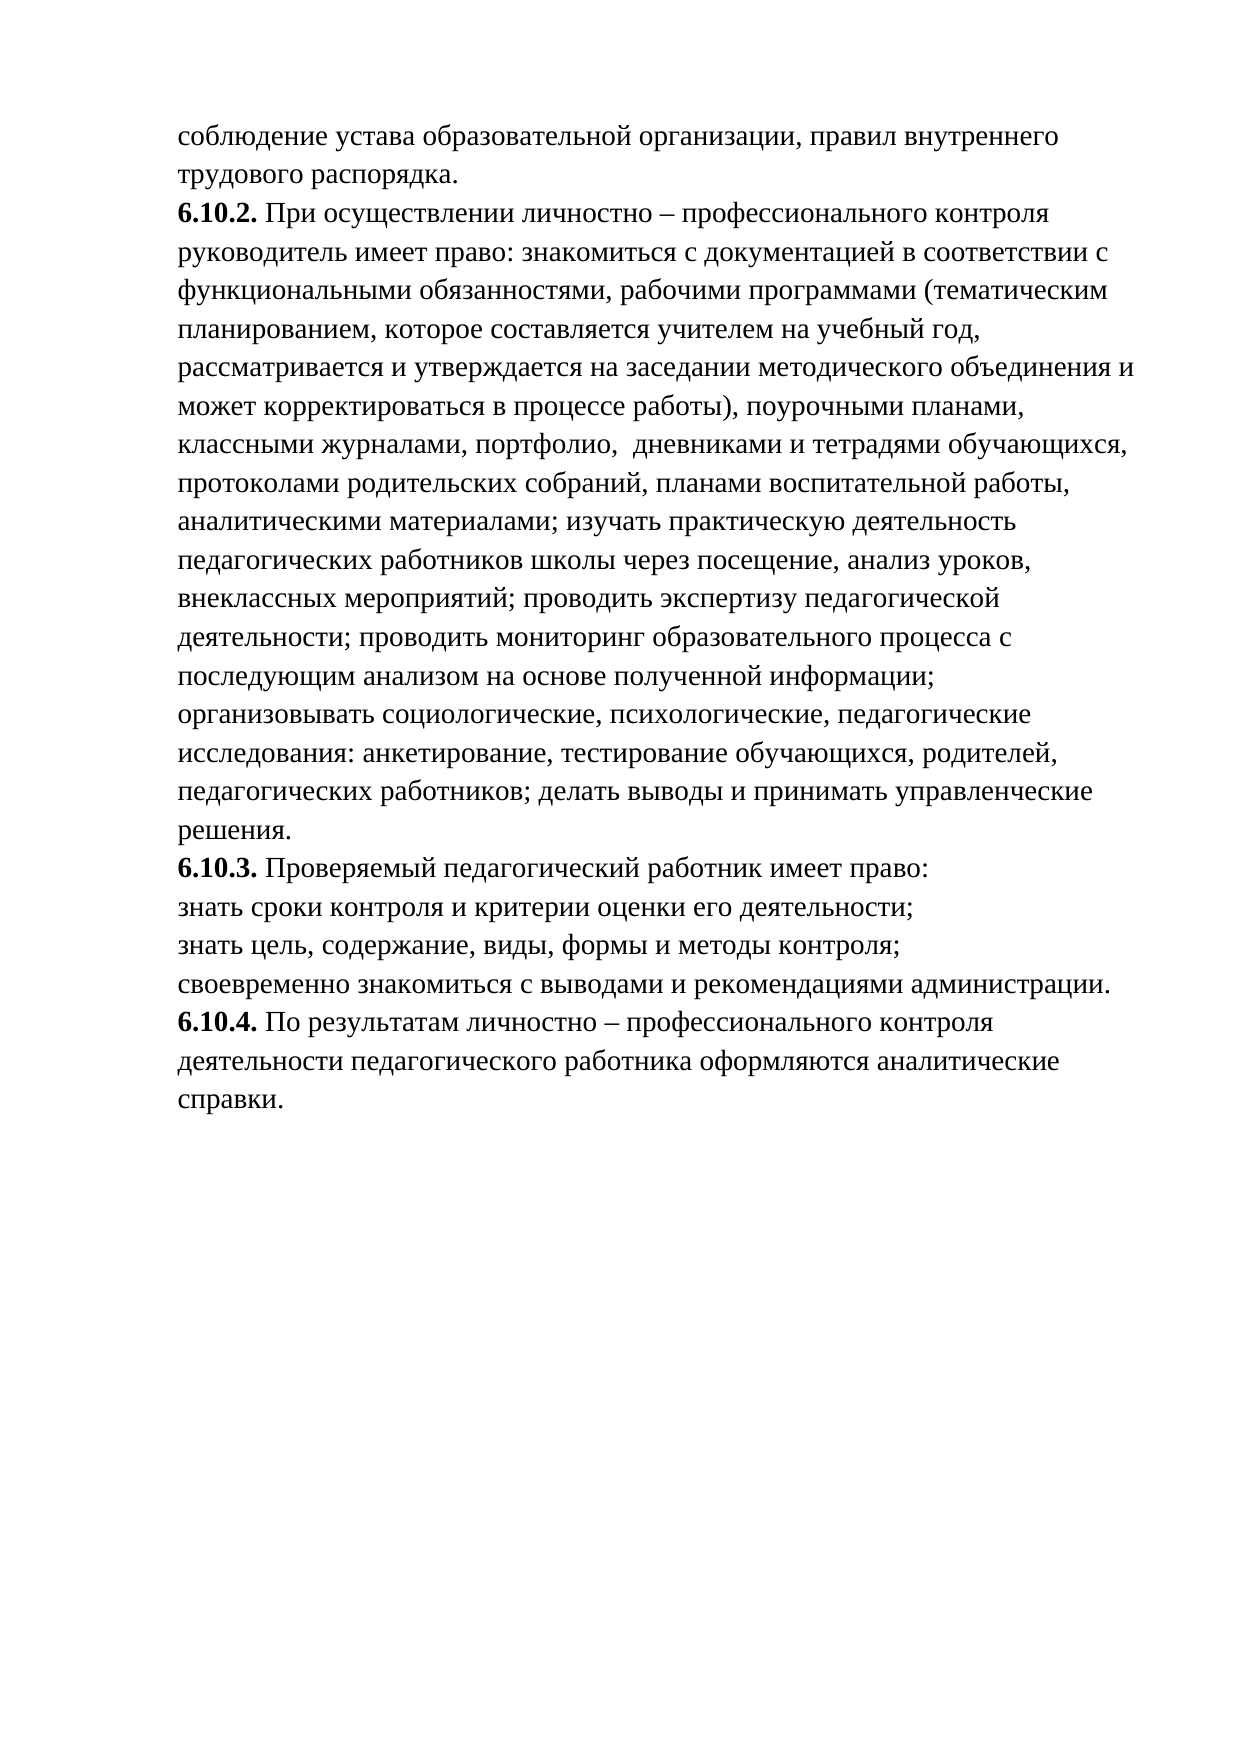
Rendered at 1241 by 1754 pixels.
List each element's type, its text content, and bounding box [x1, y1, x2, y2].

text организовывать социологические, психологические, педагогические исследования: анкетирование, тестирование обучающихся, родителей, педагогических работников; делать выводы и принимать управленческие решения. [177, 696, 1152, 845]
text 6.10.4. По результатам личностно – профессионального контроля деятельности педагогического работника оформляются аналитические справки. [177, 1004, 1152, 1115]
text знать цель, содержание, виды, формы и методы контроля; [177, 927, 1152, 961]
text своевременно знакомиться с выводами и рекомендациями администрации. [177, 966, 1152, 999]
text соблюдение устава образовательной организации, правил внутреннего трудового распорядка. [177, 118, 1152, 190]
text 6.10.3. Проверяемый педагогический работник имеет право: [177, 850, 1152, 884]
text 6.10.2. При осуществлении личностно – профессионального контроля руководитель имеет право: знакомиться с документацией в соответствии с функциональными обязанностями, рабочими программами (тематическим планированием, которое составляется учителем на учебный год, рассматривается и утверждается на заседании методического объединения и может корректироваться в процессе работы), поурочными планами, классными журналами, портфолио, дневниками и тетрадями обучающихся, протоколами родительских собраний, планами воспитательной работы, аналитическими материалами; изучать практическую деятельность педагогических работников школы через посещение, анализ уроков, внеклассных мероприятий; проводить экспертизу педагогической деятельности; проводить мониторинг образовательного процесса с последующим анализом на основе полученной информации; [177, 195, 1152, 691]
text знать сроки контроля и критерии оценки его деятельности; [177, 889, 1152, 922]
